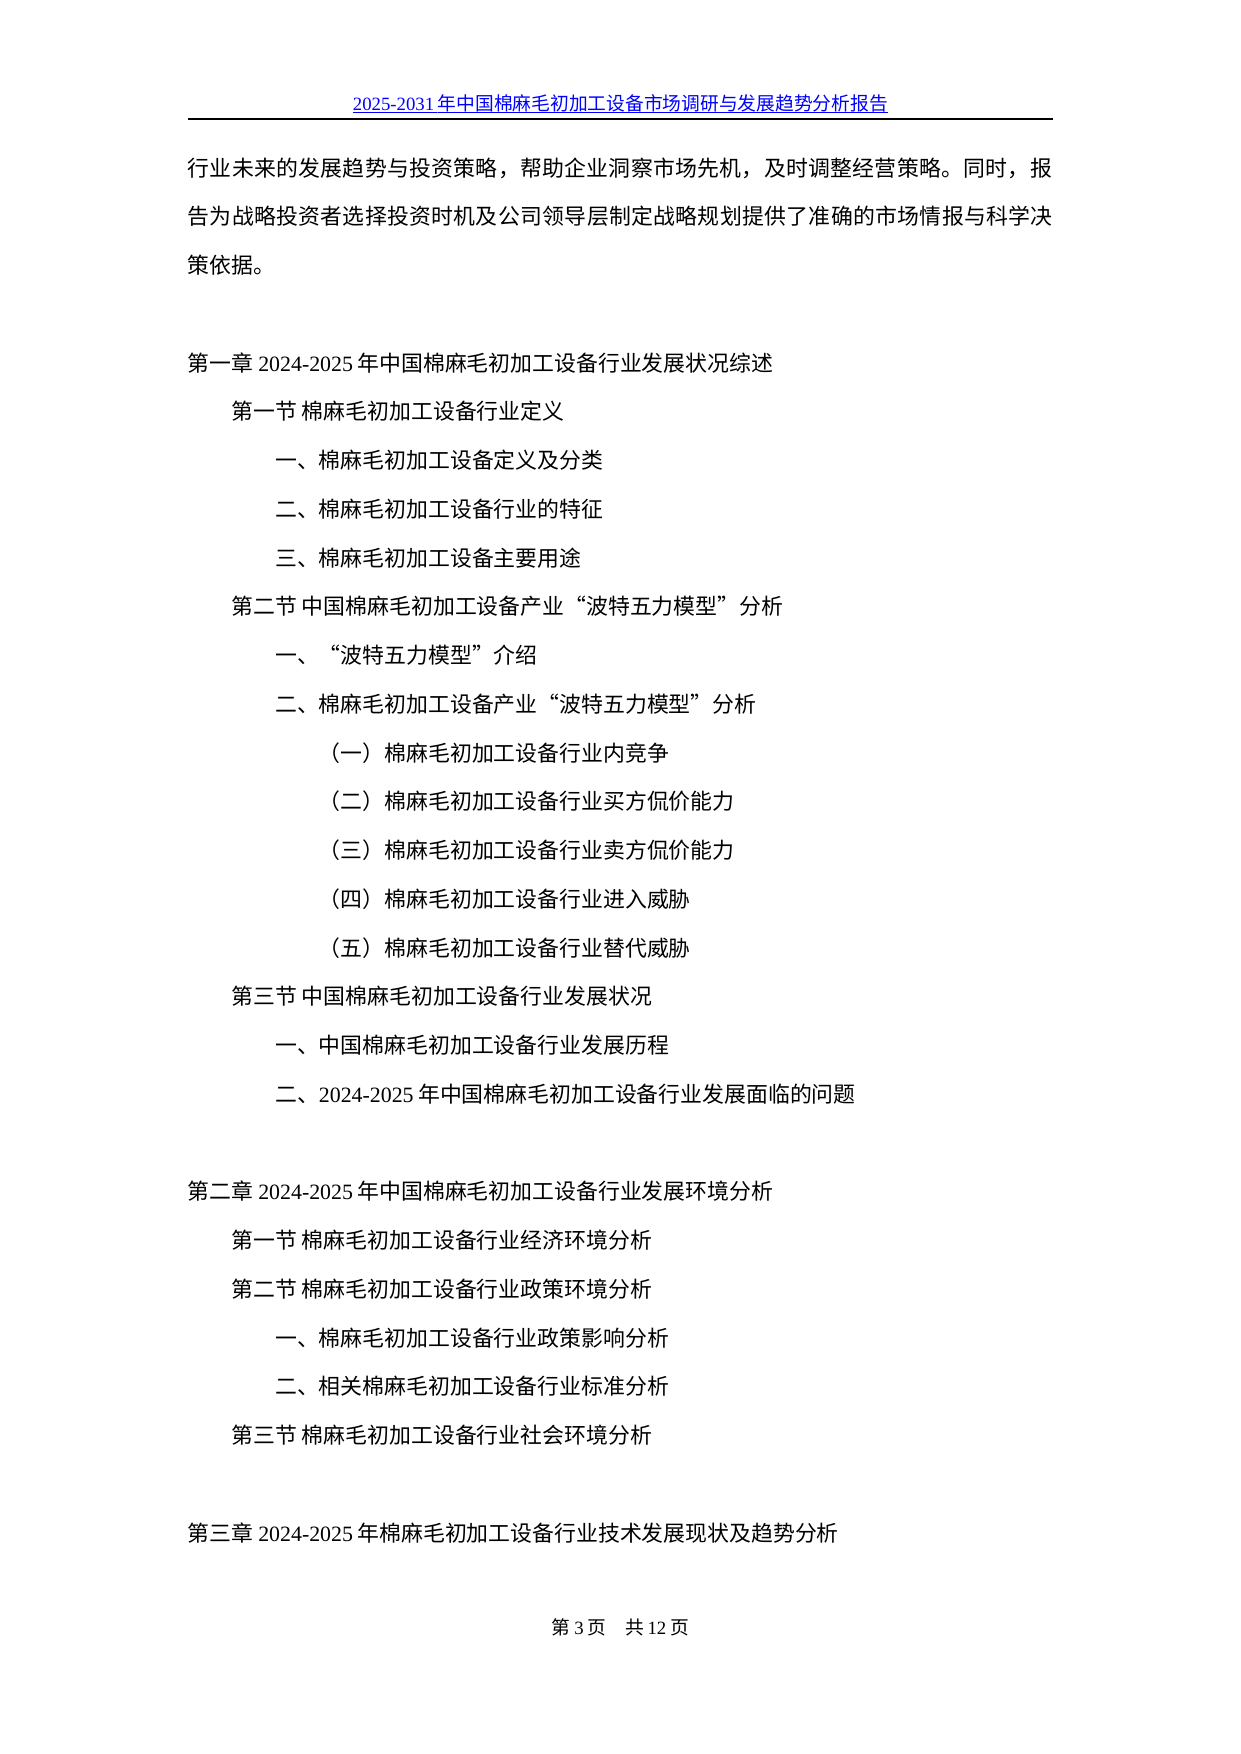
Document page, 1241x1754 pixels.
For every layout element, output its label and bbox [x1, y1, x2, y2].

text [187, 150, 1053, 1548]
